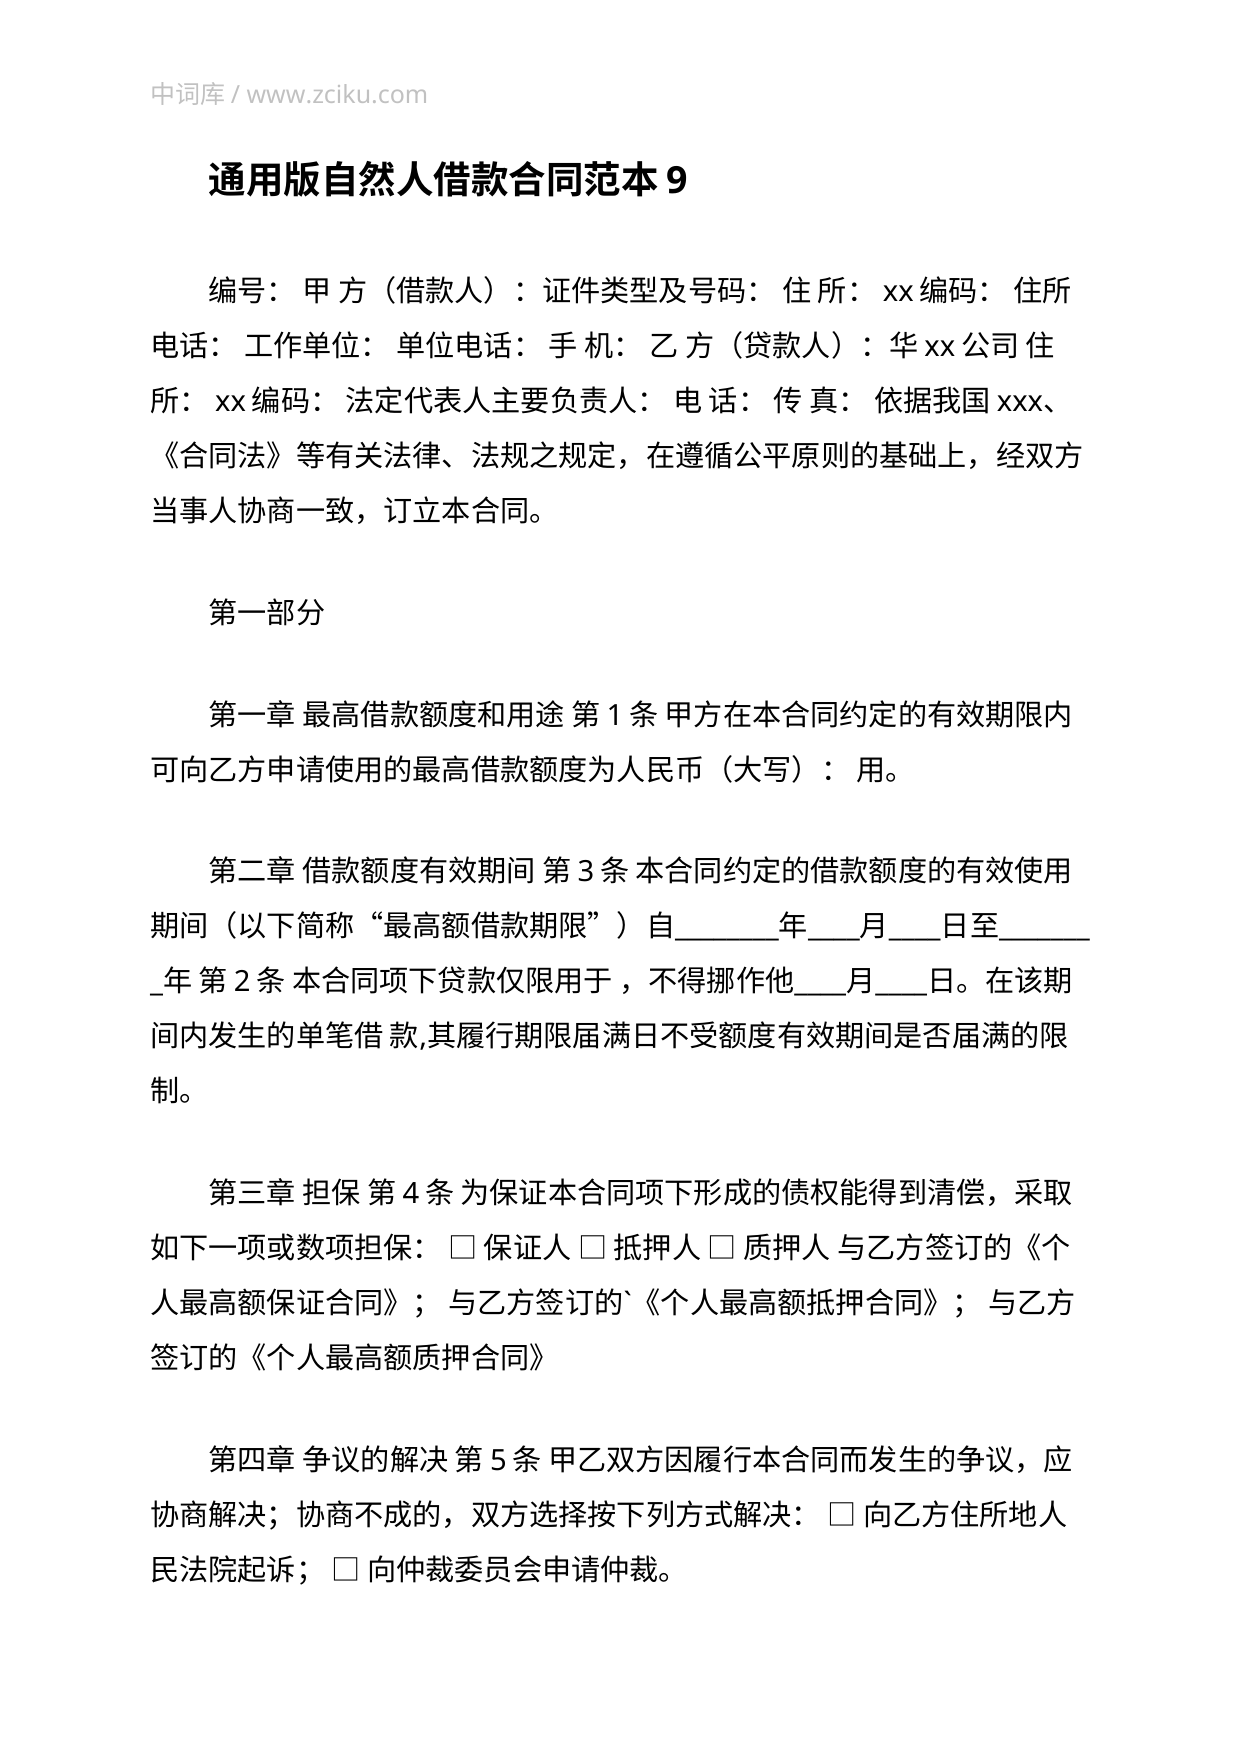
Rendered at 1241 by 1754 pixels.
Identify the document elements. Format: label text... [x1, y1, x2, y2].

text 第二章 借款额度有效期间 第3条 本合同约定的借款额度的有效使用期间（以下简称“最高额借款期限”）自________年____月____日至________年 第2条 本合同项下贷款仅限用于 ，不得挪作他____月____日。在该期间内发生的单笔借 款,其履行期限届满日不受额度有效期间是否届满的限制。 [150, 848, 1090, 1110]
text 通用版自然人借款合同范本9 [150, 150, 1090, 204]
text 第一部分 [150, 589, 1090, 632]
text 第三章 担保 第4条 为保证本合同项下形成的债权能得到清偿，采取如下一项或数项担保： □ 保证人 □ 抵押人 □ 质押人 与乙方签订的《个人最高额保证合同》； 与乙方签订的`《个人最高额抵押合同》； 与乙方签订的《个人最高额质押合同》 [150, 1169, 1090, 1377]
text 第一章 最高借款额度和用途 第1条 甲方在本合同约定的有效期限内可向乙方申请使用的最高借款额度为人民币（大写）： 用。 [150, 691, 1090, 788]
text 第四章 争议的解决 第5条 甲乙双方因履行本合同而发生的争议，应协商解决；协商不成的，双方选择按下列方式解决： □ 向乙方住所地人民法院起诉； □ 向仲裁委员会申请仲裁。 [150, 1436, 1090, 1588]
text 编号： 甲 方（借款人）：证件类型及号码： 住 所： xx编码： 住所电话： 工作单位： 单位电话： 手 机： 乙 方（贷款人）：华xx公司 住 所： xx编码： 法定代表人主要负责人： 电 话： 传 真： 依据我国xxx、《合同法》等有关法律、法规之规定，在遵循公平原则的基础上，经双方当事人协商一致，订立本合同。 [150, 268, 1090, 530]
